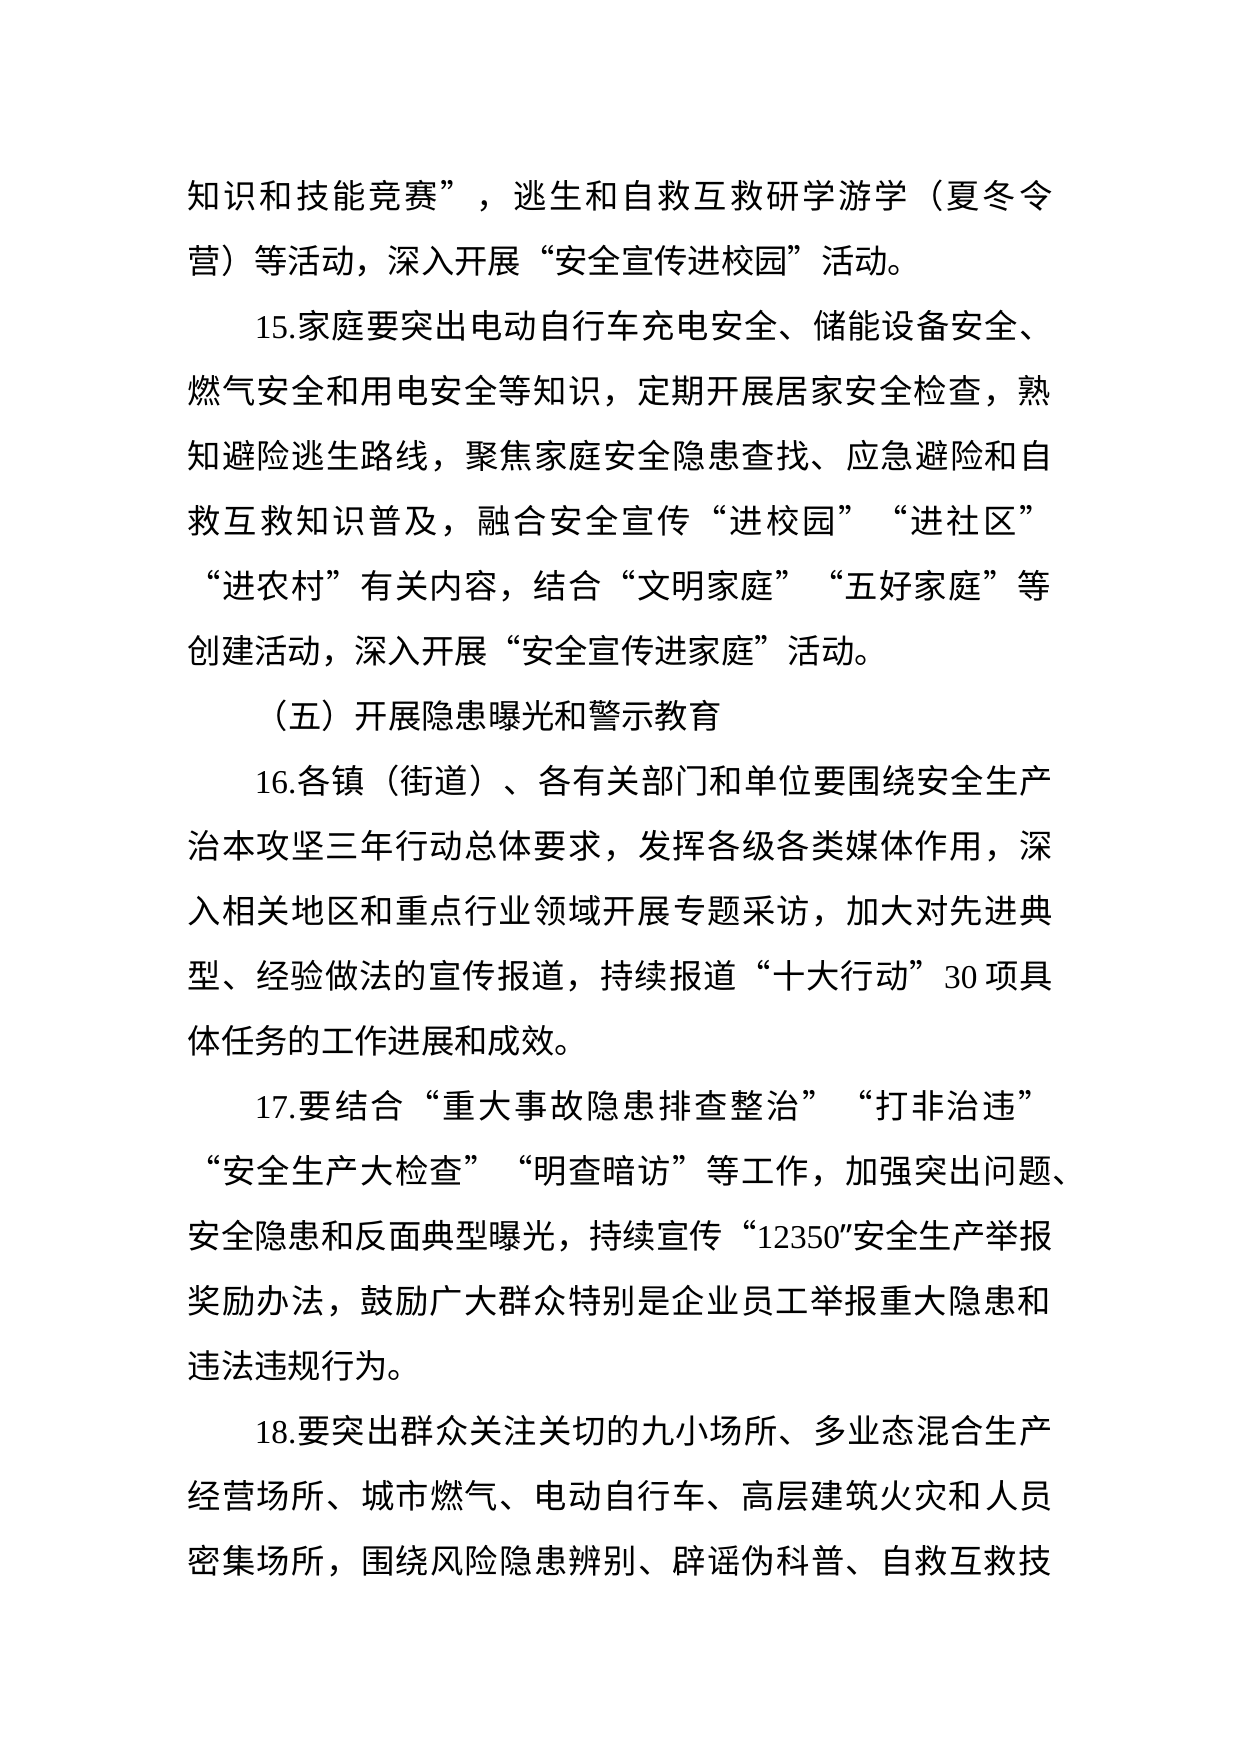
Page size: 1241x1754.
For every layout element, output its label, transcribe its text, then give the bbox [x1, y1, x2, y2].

text 17.要结合“重大事故隐患排查整治”“打非治违”“安全生产大检查”“明查暗访”等工作，加强突出问题、安全隐患和反面典型曝光，持续宣传“12350”安全生产举报奖励办法，鼓励广大群众特别是企业员工举报重大隐患和违法违规行为。 [187, 1072, 1053, 1397]
text 15.家庭要突出电动自行车充电安全、储能设备安全、燃气安全和用电安全等知识，定期开展居家安全检查，熟知避险逃生路线，聚焦家庭安全隐患查找、应急避险和自救互救知识普及，融合安全宣传“进校园”“进社区”“进农村”有关内容，结合“文明家庭”“五好家庭”等创建活动，深入开展“安全宣传进家庭”活动。 [187, 292, 1053, 682]
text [187, 162, 1053, 292]
list （五）开展隐患曝光和警示教育 [187, 682, 1053, 747]
text 16.各镇（街道）、各有关部门和单位要围绕安全生产治本攻坚三年行动总体要求，发挥各级各类媒体作用，深入相关地区和重点行业领域开展专题采访，加大对先进典型、经验做法的宣传报道，持续报道“十大行动”30项具体任务的工作进展和成效。 [187, 747, 1053, 1072]
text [187, 1397, 1053, 1592]
